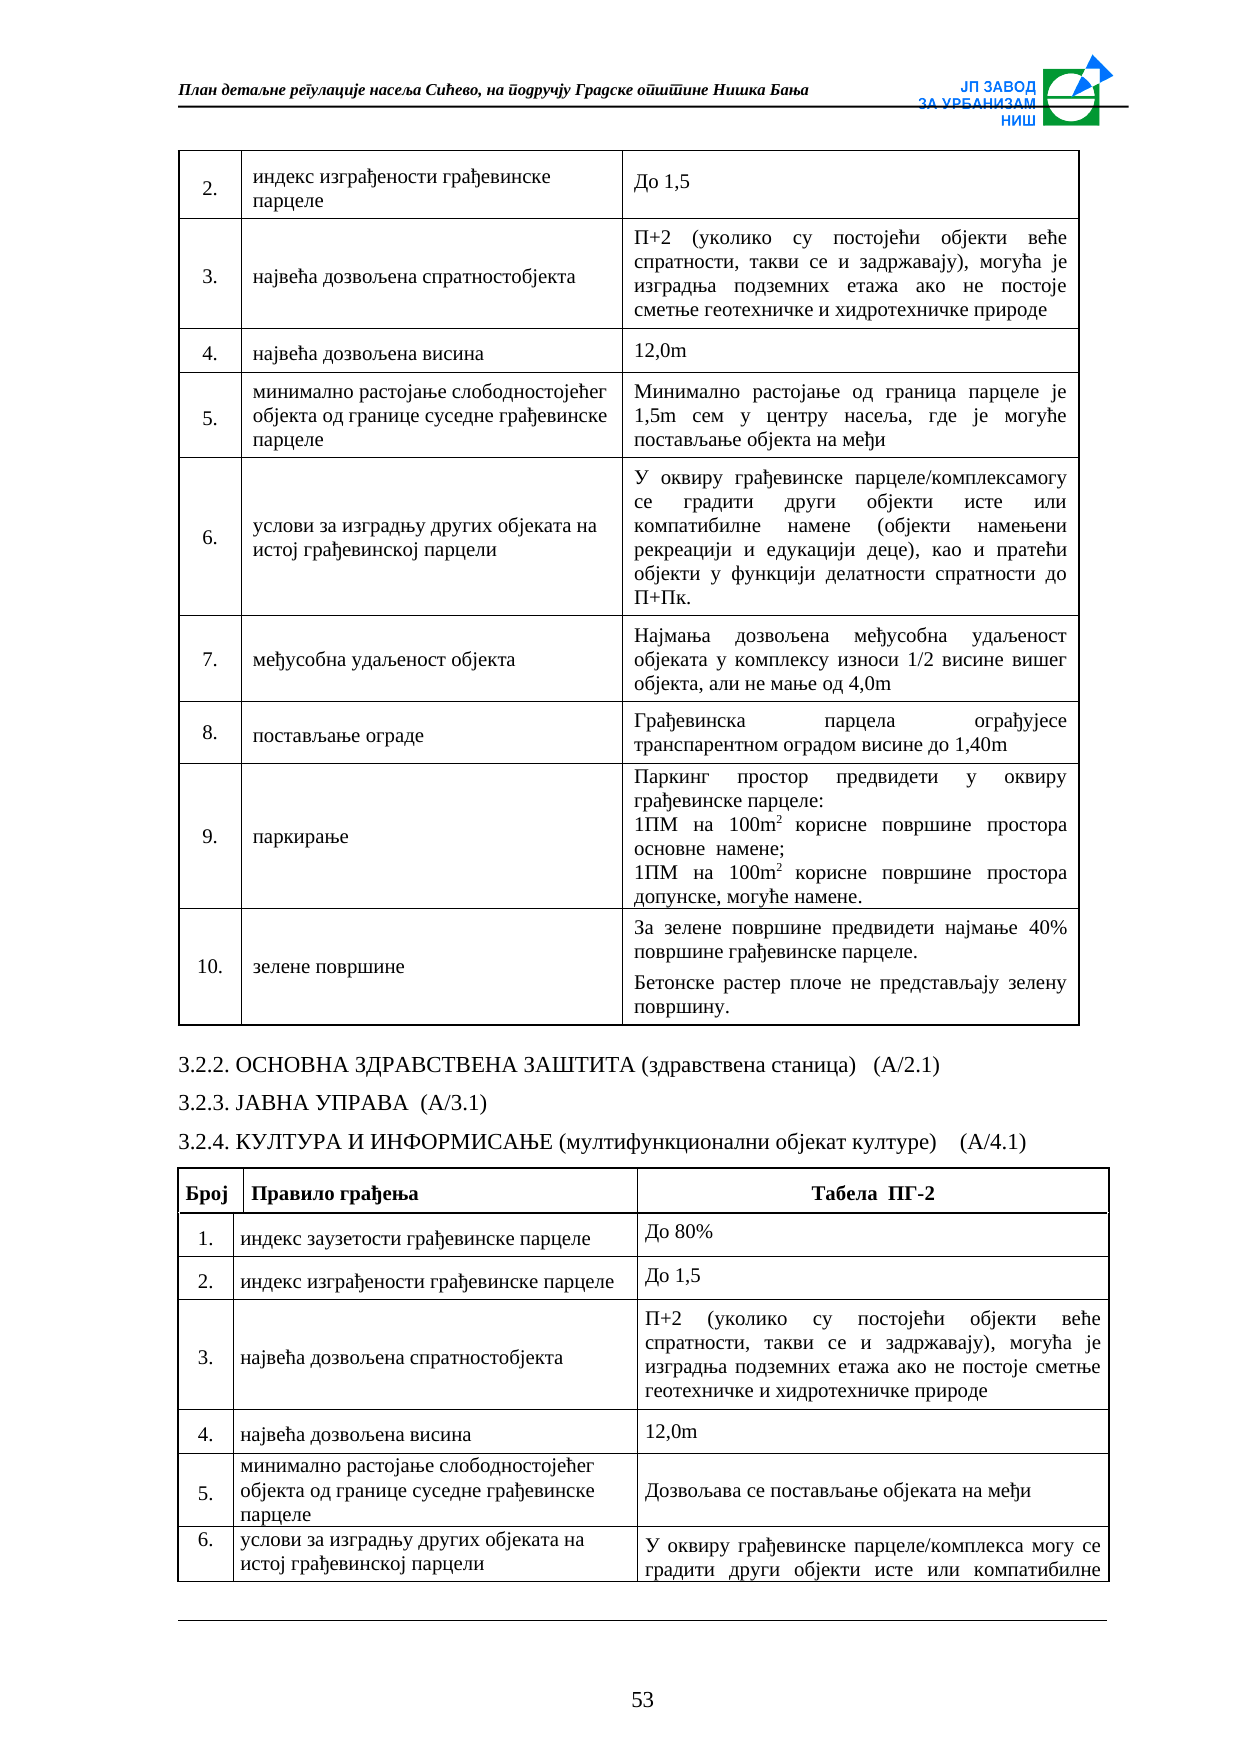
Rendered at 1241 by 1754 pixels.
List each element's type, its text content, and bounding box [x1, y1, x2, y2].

table_cell У оквиру грађевинске парцеле/комплексамогу се градити други објекти исте или компатибилне намене (објекти намењени рекреацији и едукацији деце), као и пратећи објекти у функцији делатности спратности до П+Пк. [623, 458, 1078, 615]
text 3.2.4. КУЛТУРА И ИНФОРМИСАЊЕ (мултифункционални објекат културе) (А/4.1) [178, 1128, 1106, 1155]
table_cell минимално растојање слободностојећег објекта од границе суседне грађевинске парцеле [242, 373, 622, 457]
table_cell 12,0m [638, 1410, 1108, 1452]
table_cell 5. [179, 1454, 233, 1526]
table_cell Минимално растојање од граница парцеле је 1,5m сем у центру насеља, где је могуће постављање објекта на међи [623, 373, 1078, 457]
table_cell индекс изграђености грађевинске парцеле [234, 1257, 637, 1299]
picture [918, 108, 1114, 126]
table_cell 12,0m [623, 329, 1078, 372]
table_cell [234, 1527, 637, 1581]
table_cell 6. [179, 1527, 233, 1581]
table_cell 3. [180, 219, 241, 328]
table_cell 4. [179, 1410, 233, 1452]
table_cell 3. [179, 1300, 233, 1408]
table_header Табела ПГ-2 [638, 1169, 1108, 1212]
table_cell највећа дозвољена спратностобјекта [234, 1300, 637, 1408]
table_cell постављање ограде [242, 702, 622, 763]
table_cell услови за изградњу других објеката на истој грађевинској парцели [242, 458, 622, 615]
table_cell 4. [180, 329, 241, 372]
table_cell Паркинг простор предвидети у оквиру грађевинске парцеле: 1ПМ на 100m2 корисне површине простора основне намене; 1ПМ на 100m2 корисне површине простора допунске, могуће намене. [623, 764, 1078, 908]
table_cell 6. [180, 458, 241, 615]
table_cell највећа дозвољена висина [242, 329, 622, 372]
text 3.2.2. ОСНОВНА ЗДРАВСТВЕНА ЗАШТИТА (здравствена станица) (А/2.1) [178, 1051, 1106, 1077]
picture [918, 54, 1114, 105]
table_cell До 1,5 [623, 151, 1078, 218]
table_cell П+2 (уколико су постојећи објекти веће спратности, такви се и задржавају), могућа је изградња подземних етажа ако не постоје сметње геотехничке и хидротехничке природе [638, 1300, 1108, 1408]
table_cell највећа дозвољена висина [234, 1410, 637, 1452]
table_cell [638, 1527, 1108, 1581]
table_header Број [179, 1169, 243, 1212]
table_cell До 80% [638, 1212, 1108, 1256]
text 3.2.3. ЈАВНА УПРАВА (А/3.1) [178, 1089, 1106, 1116]
table_cell међусобна удаљеност објекта [242, 616, 622, 701]
table_cell 8. [180, 702, 241, 763]
table_cell 2. [179, 1257, 233, 1299]
table_cell зелене површине [242, 909, 622, 1024]
table_cell индекс изграђености грађевинске парцеле [242, 151, 622, 218]
table_cell 7. [180, 616, 241, 701]
table_cell паркирање [242, 764, 622, 908]
table_cell 5. [180, 373, 241, 457]
table_cell индекс заузетости грађевинске парцеле [234, 1214, 637, 1256]
table_cell највећа дозвољена спратностобјекта [242, 219, 622, 328]
table_cell 2. [180, 151, 241, 218]
table_cell Најмања дозвољена међусобна удаљеност објеката у комплексу износи 1/2 висине вишег објекта, али не мање од 4,0m [623, 616, 1078, 701]
table_cell 10. [180, 909, 241, 1024]
table_cell 1. [179, 1212, 233, 1256]
table_cell Дозвољава се постављање објеката на међи [638, 1454, 1108, 1526]
table_cell минимално растојање слободностојећег објекта од границе суседне грађевинске парцеле [234, 1454, 637, 1526]
table_cell За зелене површине предвидети најмање 40% површине грађевинске парцеле. Бетонске растер плоче не представљају зелену површину. [623, 909, 1078, 1024]
table_cell Грађевинска парцела ограђујесе транспарентном оградом висине до 1,40m [623, 702, 1078, 763]
table_cell 9. [180, 764, 241, 908]
table_cell До 1,5 [638, 1257, 1108, 1299]
table_header Правило грађења [244, 1169, 637, 1212]
table_cell П+2 (уколико су постојећи објекти веће спратности, такви се и задржавају), могућа је изградња подземних етажа ако не постоје сметње геотехничке и хидротехничке природе [623, 219, 1078, 328]
